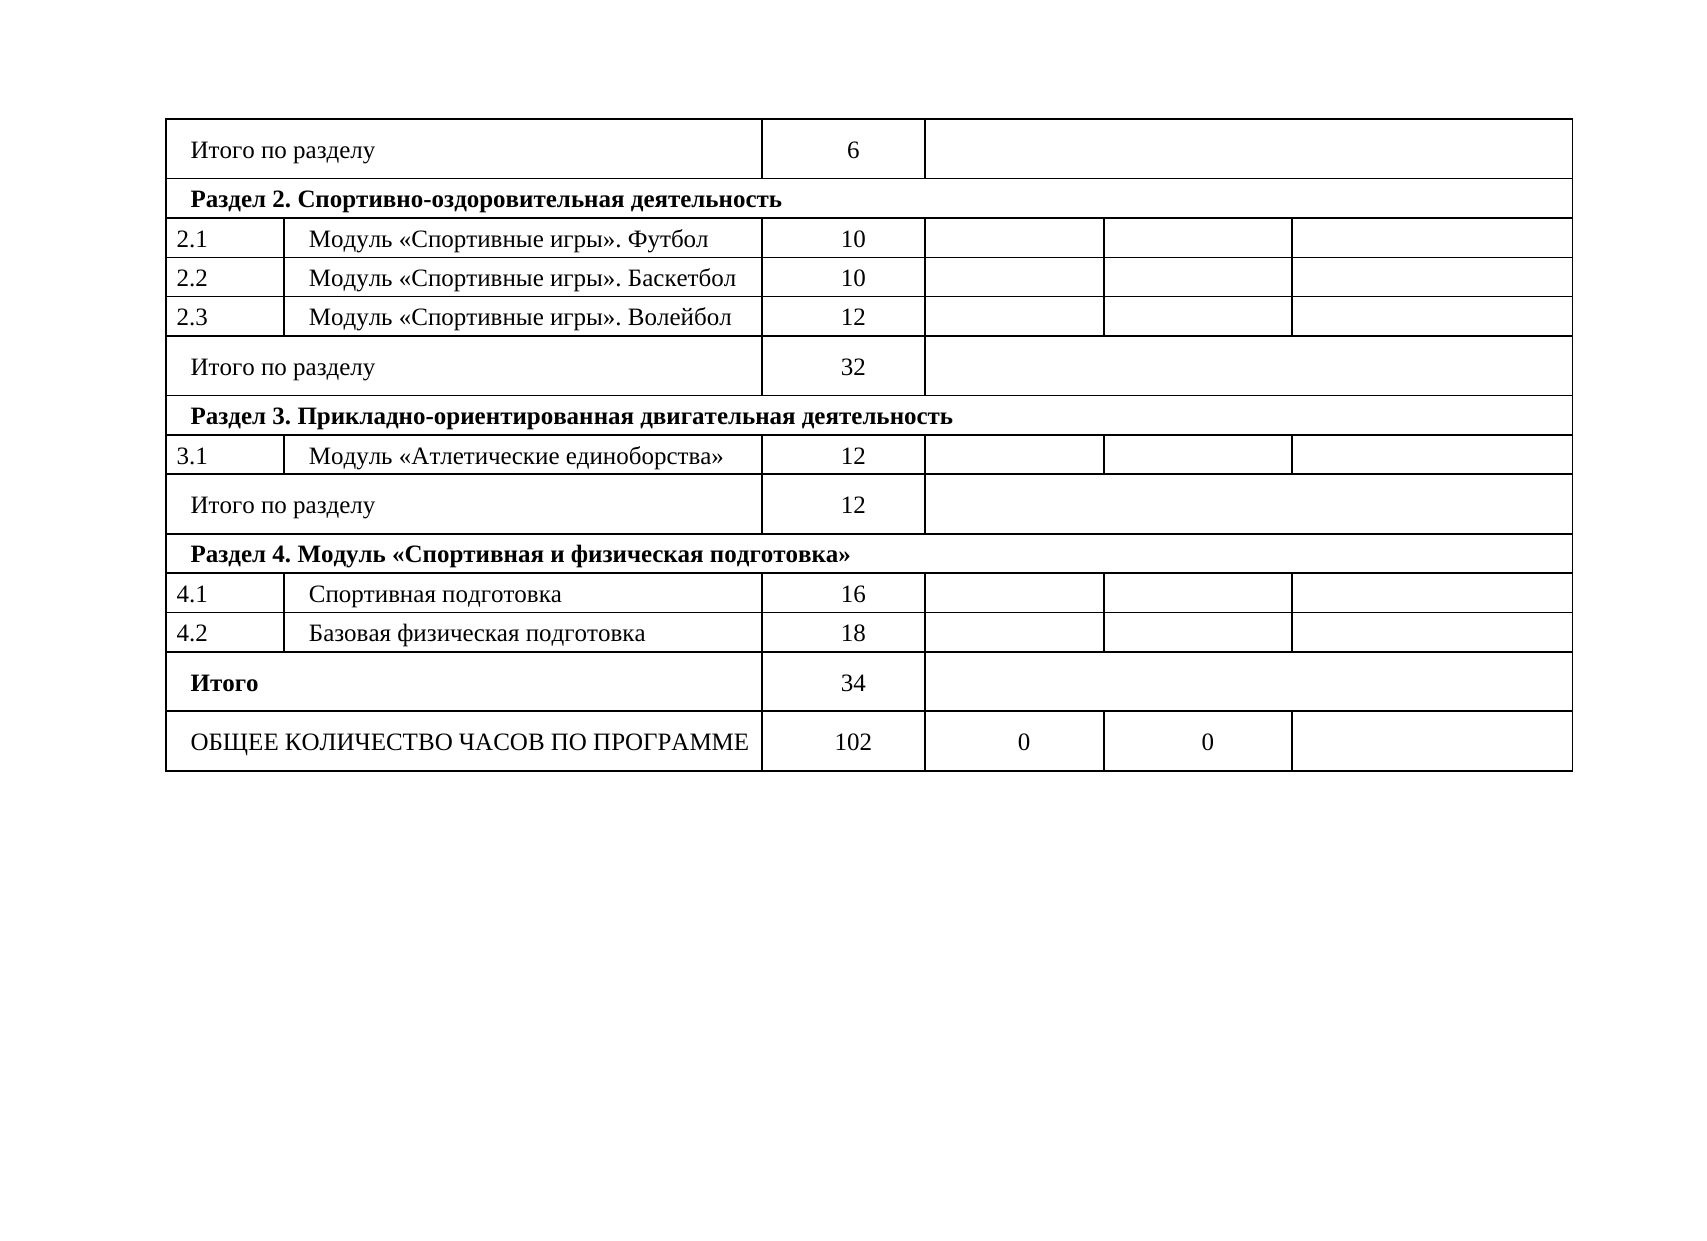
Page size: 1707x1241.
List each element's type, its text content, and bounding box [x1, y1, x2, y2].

table_cell 18 [763, 613, 924, 651]
table_cell [1105, 613, 1291, 651]
table_cell Раздел 2. Спортивно-оздоровительная деятельность [167, 179, 1572, 217]
table_cell Модуль «Спортивные игры». Баскетбол [285, 258, 761, 296]
table_cell [926, 258, 1103, 296]
table_cell [926, 337, 1572, 394]
table_cell [926, 653, 1572, 710]
table_cell [1105, 258, 1291, 296]
table_cell [926, 436, 1103, 473]
table_cell 102 [763, 712, 924, 770]
table_cell 10 [763, 219, 924, 256]
table_cell 4.2 [167, 613, 283, 651]
table_cell 3.1 [167, 436, 283, 473]
table_cell [1105, 574, 1291, 612]
table_cell 34 [763, 653, 924, 710]
table_cell Модуль «Спортивные игры». Футбол [285, 219, 761, 256]
table_cell 4.1 [167, 574, 283, 612]
table_cell [1293, 258, 1572, 296]
table_cell 2.1 [167, 219, 283, 256]
table_cell 12 [763, 475, 924, 533]
table_cell Модуль «Атлетические единоборства» [285, 436, 761, 473]
table_cell [926, 574, 1103, 612]
table_cell [1105, 297, 1291, 335]
table_cell Итого по разделу [167, 337, 761, 394]
table_cell [1293, 436, 1572, 473]
table_cell 6 [763, 120, 924, 178]
table_cell Раздел 3. Прикладно-ориентированная двигательная деятельность [167, 396, 1572, 434]
table_cell [926, 475, 1572, 533]
table_cell 0 [926, 712, 1103, 770]
table_cell [926, 297, 1103, 335]
table_cell 16 [763, 574, 924, 612]
table_cell [1293, 574, 1572, 612]
table_cell 10 [763, 258, 924, 296]
table_cell ОБЩЕЕ КОЛИЧЕСТВО ЧАСОВ ПО ПРОГРАММЕ [167, 712, 761, 770]
table_cell 12 [763, 436, 924, 473]
table_cell 32 [763, 337, 924, 394]
table_cell Раздел 4. Модуль «Спортивная и физическая подготовка» [167, 535, 1572, 572]
table_cell [1293, 219, 1572, 256]
table_cell [1105, 219, 1291, 256]
table_cell [1293, 712, 1572, 770]
table_cell Модуль «Спортивные игры». Волейбол [285, 297, 761, 335]
table_cell Спортивная подготовка [285, 574, 761, 612]
table_cell 2.2 [167, 258, 283, 296]
table_cell 0 [1105, 712, 1291, 770]
table_cell Итого [167, 653, 761, 710]
table_cell Итого по разделу [167, 475, 761, 533]
table_cell [926, 613, 1103, 651]
table_cell [926, 120, 1572, 178]
table_cell [1293, 613, 1572, 651]
table_cell [926, 219, 1103, 256]
table_cell 2.3 [167, 297, 283, 335]
table_cell Итого по разделу [167, 120, 761, 178]
table_cell [1293, 297, 1572, 335]
table_cell [1105, 436, 1291, 473]
table_cell Базовая физическая подготовка [285, 613, 761, 651]
table_cell 12 [763, 297, 924, 335]
